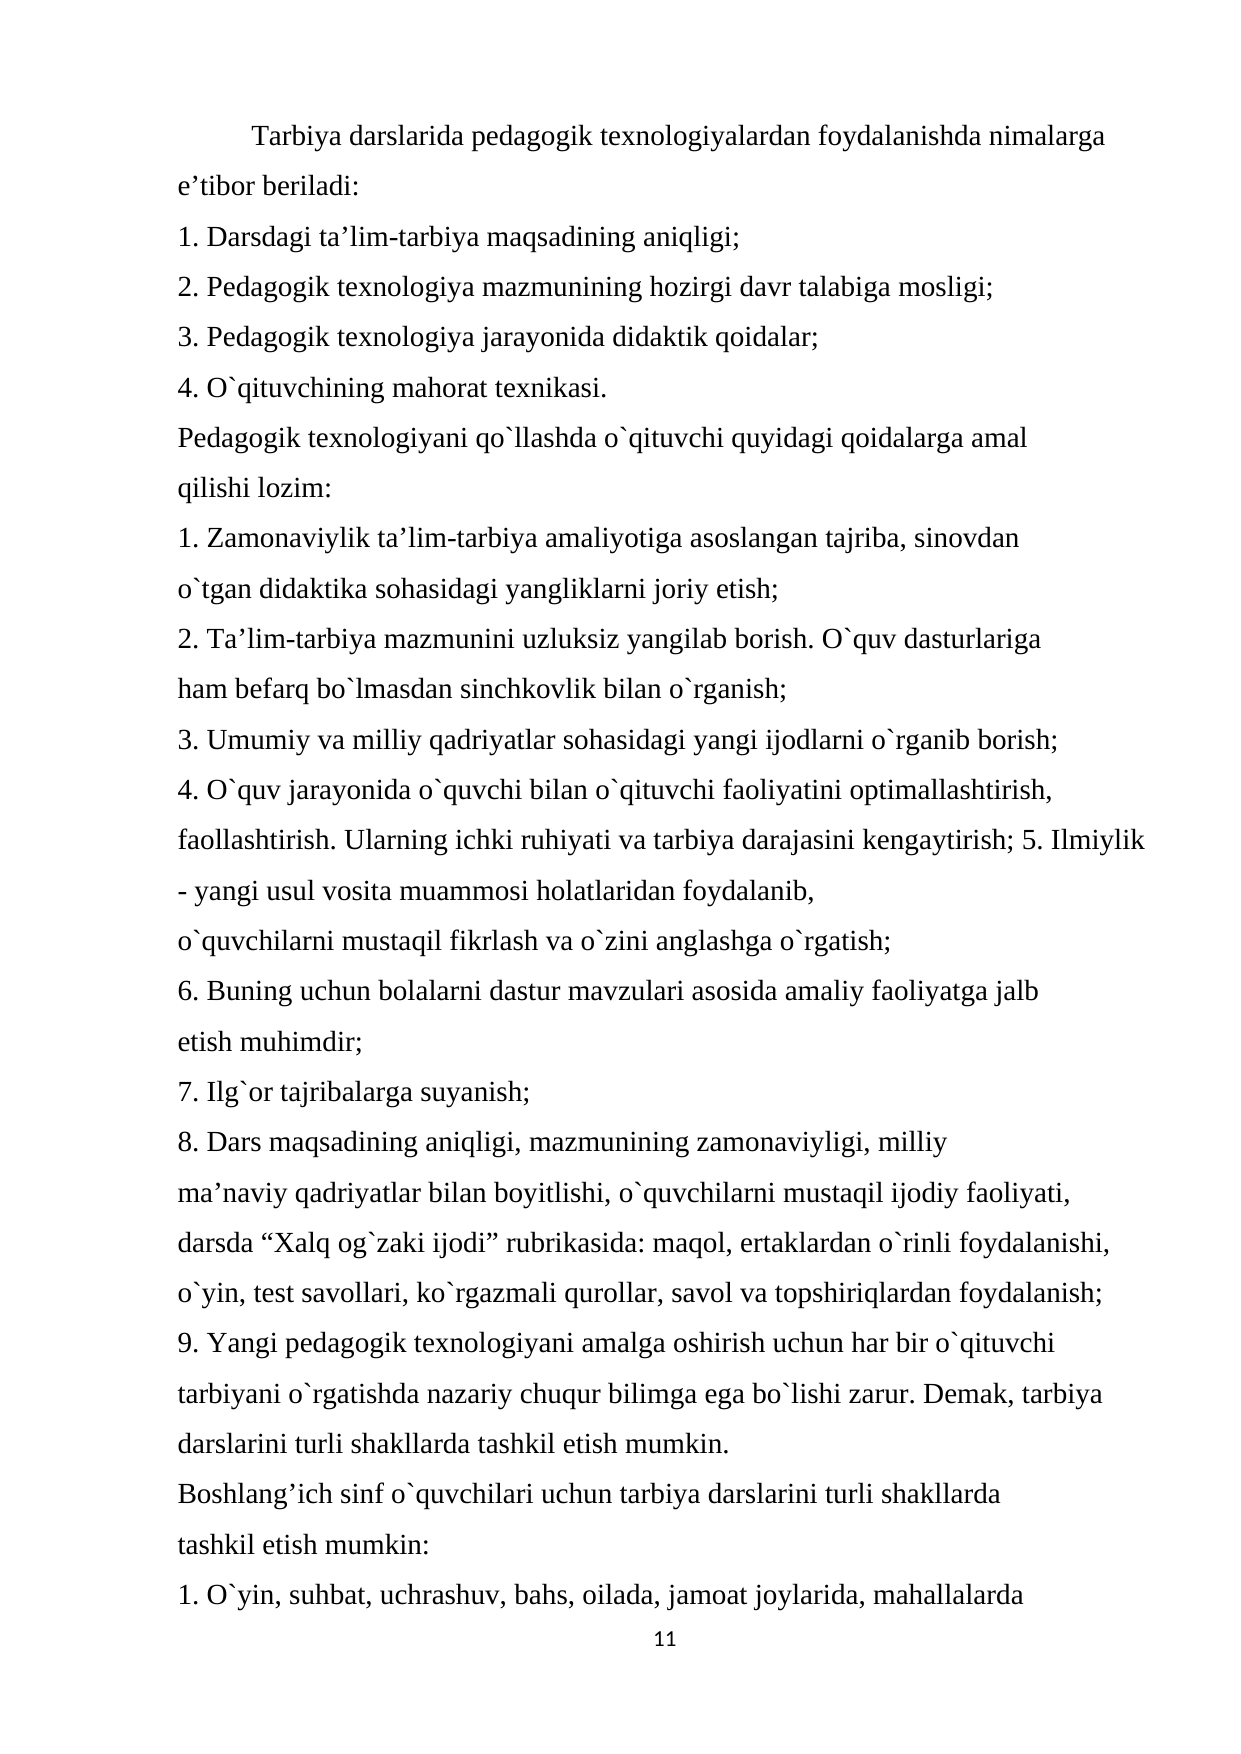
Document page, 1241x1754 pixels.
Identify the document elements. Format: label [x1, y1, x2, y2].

text [177, 118, 1152, 1611]
